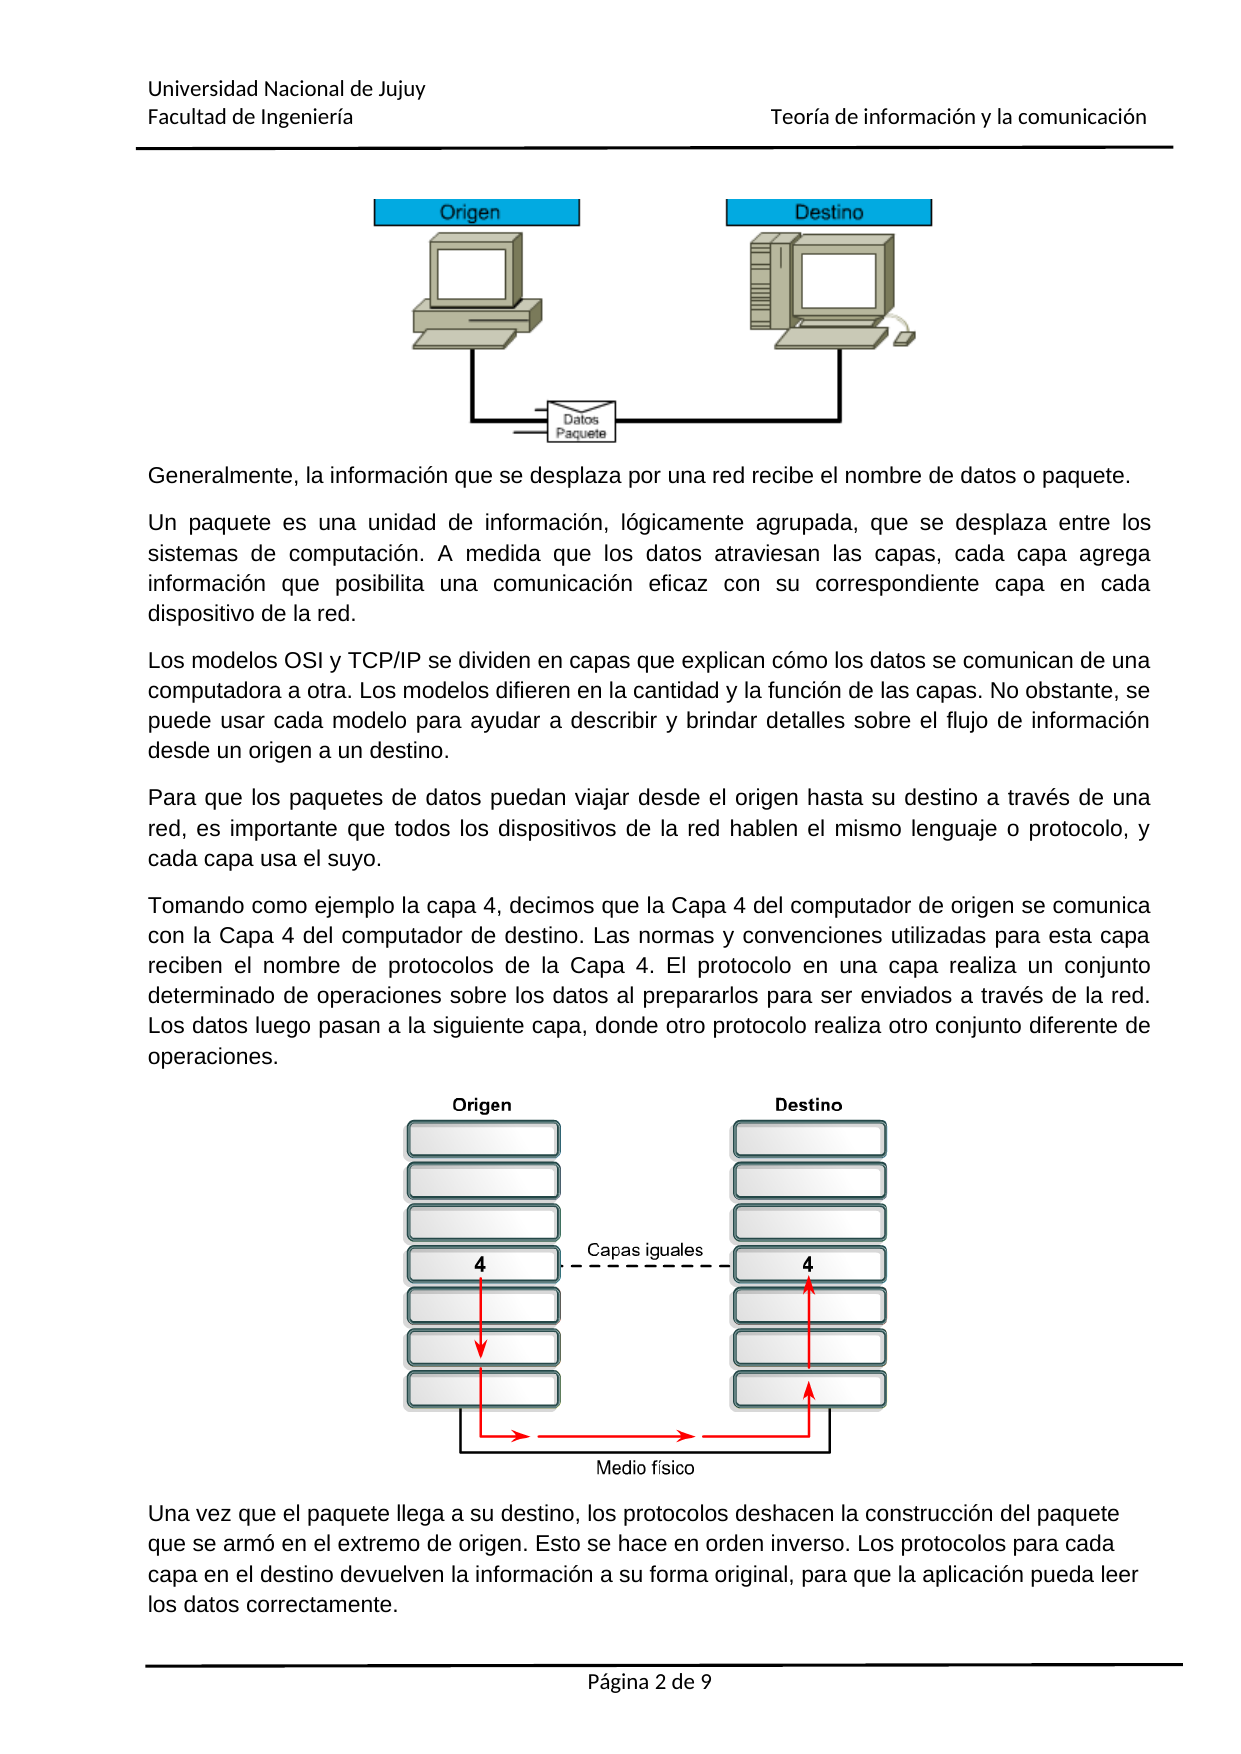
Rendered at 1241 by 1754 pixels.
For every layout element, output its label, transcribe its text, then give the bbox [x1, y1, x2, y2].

picture [392, 1089, 907, 1480]
text Una vez que el paquete llega a su destino, los protocolos deshacen la construcción del paquete que se armó en el extremo de origen. Esto se hace en orden inverso. Los protocolos para cada capa en el destino devuelven la información a su forma original, para que la aplicación pueda leer los datos correctamente. [148, 1500, 1152, 1617]
text Para que los paquetes de datos puedan viajar desde el origen hasta su destino a través de una red, es importante que todos los dispositivos de la red hablen el mismo lenguaje o protocolo, y cada capa usa el suyo. [148, 784, 1152, 871]
text Los modelos OSI y TCP/IP se dividen en capas que explican cómo los datos se comunican de una computadora a otra. Los modelos difieren en la cantidad y la función de las capas. No obstante, se puede usar cada modelo para ayudar a describir y brindar detalles sobre el flujo de información desde un origen a un destino. [148, 647, 1152, 764]
picture [350, 199, 949, 450]
text Un paquete es una unidad de información, lógicamente agrupada, que se desplaza entre los sistemas de computación. A medida que los datos atraviesan las capas, cada capa agrega información que posibilita una comunicación eficaz con su correspondiente capa en cada dispositivo de la red. [148, 509, 1152, 626]
text Generalmente, la información que se desplaza por una red recibe el nombre de datos o paquete. [148, 462, 1152, 489]
text Tomando como ejemplo la capa 4, decimos que la Capa 4 del computador de origen se comunica con la Capa 4 del computador de destino. Las normas y convenciones utilizadas para esta capa reciben el nombre de protocolos de la Capa 4. El protocolo en una capa realiza un conjunto determinado de operaciones sobre los datos al prepararlos para ser enviados a través de la red. Los datos luego pasan a la siguiente capa, donde otro protocolo realiza otro conjunto diferente de operaciones. [148, 892, 1152, 1069]
